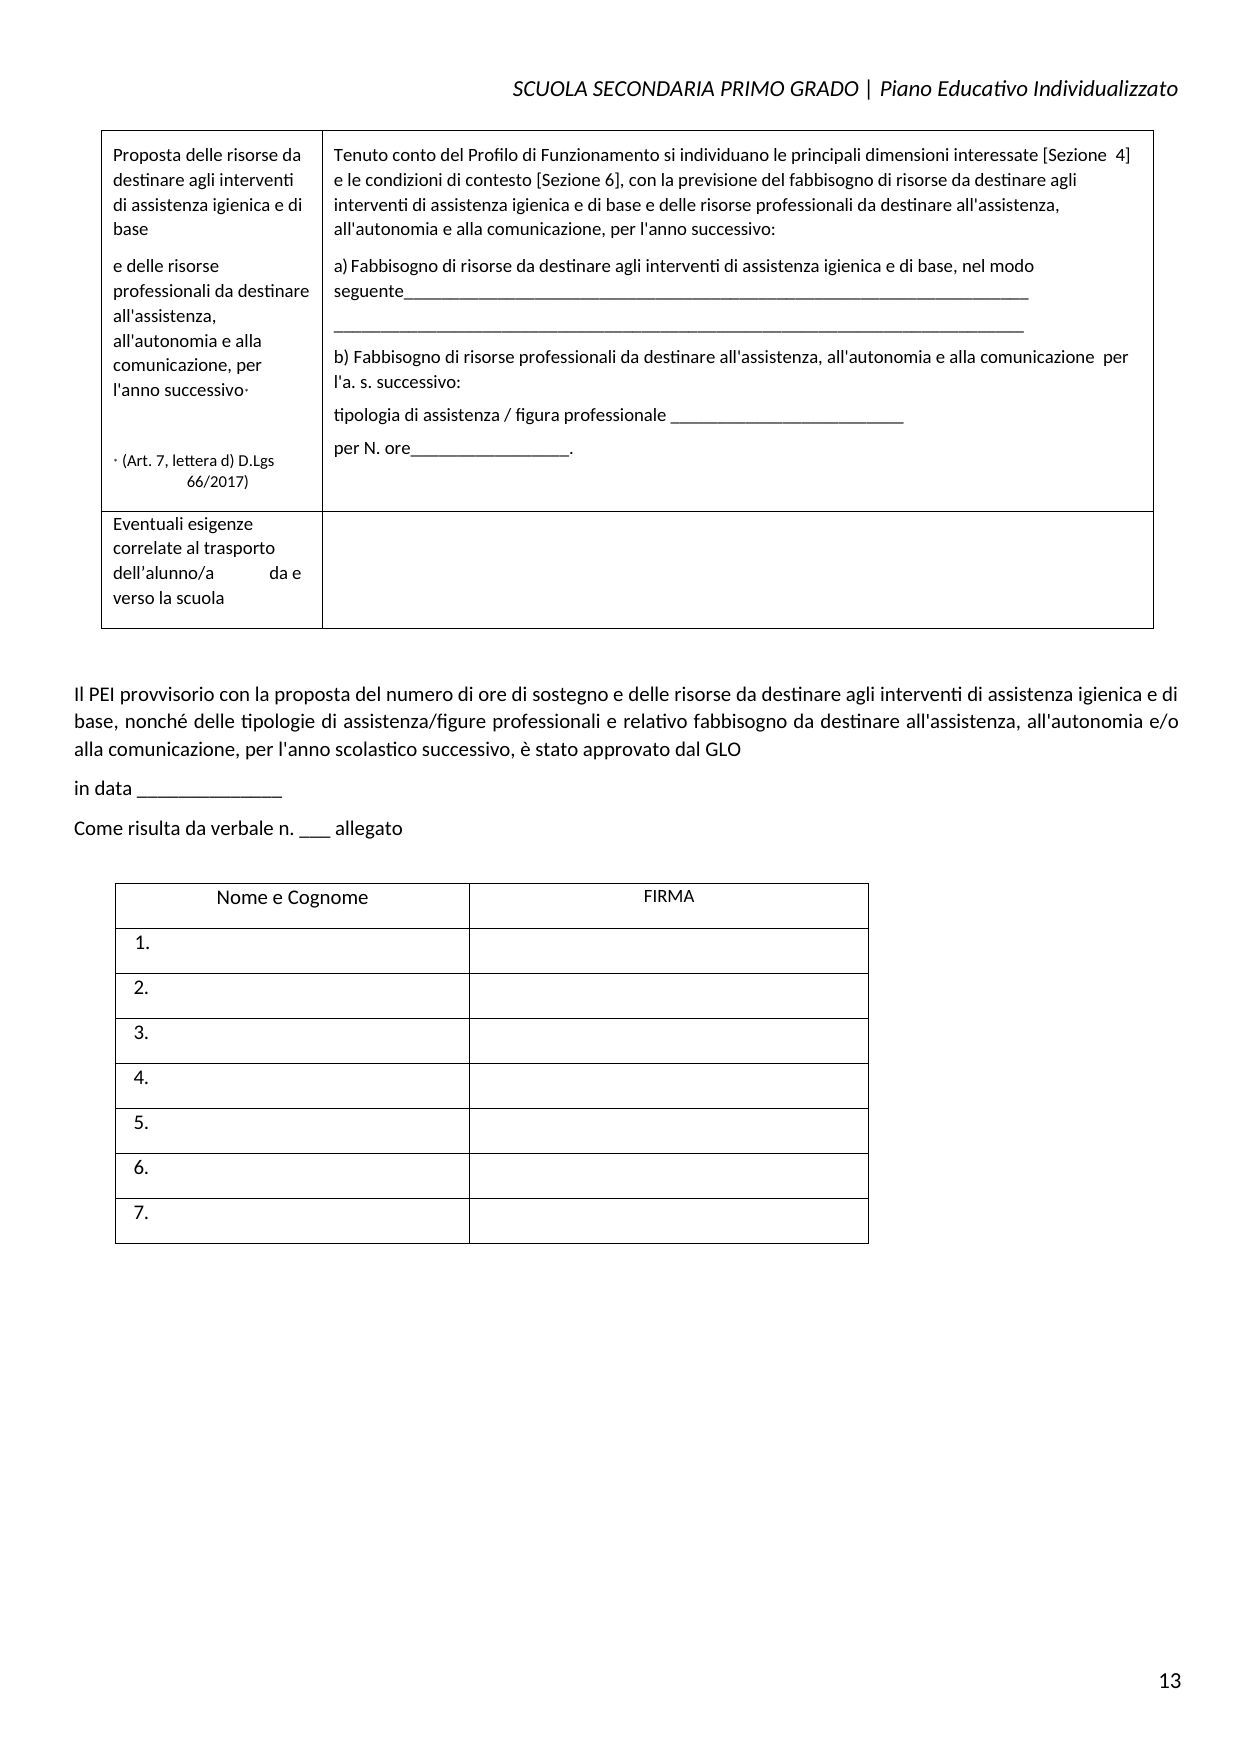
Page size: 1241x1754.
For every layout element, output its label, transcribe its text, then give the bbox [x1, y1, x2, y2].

table_cell [116, 1154, 469, 1198]
table_cell [116, 1109, 469, 1153]
text Come risulta da verbale n. ___ allegato [74, 816, 1181, 841]
table_cell [470, 1109, 868, 1153]
table_cell [470, 1064, 868, 1108]
table_cell [116, 1064, 469, 1108]
table_cell [116, 1199, 469, 1243]
table_cell Eventuali esigenze correlate al trasporto dell’alunno/a da e verso la scuola [102, 512, 322, 627]
table_header Proposta delle risorse da destinare agli interventi di assistenza igienica e di base e delle risorse professionali da destinare all'assistenza, all'autonomia e alla comunicazione, per l'anno successivo* * (Art. 7, lettera d) D.Lgs 66/2017) [102, 131, 322, 511]
table_cell [470, 1199, 868, 1243]
table_cell [116, 974, 469, 1018]
table_header FIRMA [470, 884, 868, 928]
table_cell [470, 974, 868, 1018]
table_cell [470, 1154, 868, 1198]
table_cell [116, 1019, 469, 1063]
table_cell [470, 1019, 868, 1063]
table_cell [116, 929, 469, 973]
table_cell [470, 929, 868, 973]
text in data ______________ [74, 776, 1181, 801]
table_header Nome e Cognome [116, 884, 469, 928]
text Il PEI provvisorio con la proposta del numero di ore di sostegno e delle risorse da destinare agli interventi di assistenza igienica e di base, nonché delle tipologie di assistenza/figure professionali e relativo fabbisogno da destinare all'assistenza, all'autonomia e/o alla comunicazione, per l'anno scolastico successivo, è stato approvato dal GLO [74, 681, 1181, 761]
table_cell [323, 512, 1153, 627]
table_header Tenuto conto del Profilo di Funzionamento si individuano le principali dimensioni interessate [Sezione 4] e le condizioni di contesto [Sezione 6], con la previsione del fabbisogno di risorse da destinare agli interventi di assistenza igienica e di base e delle risorse professionali da destinare all'assistenza, all'autonomia e alla comunicazione, per l'anno successivo: a) Fabbisogno di risorse da destinare agli interventi di assistenza igienica e di base, nel modo seguente___________________________________________________________________ __________________________________________________________________________ b) Fabbisogno di risorse professionali da destinare all'assistenza, all'autonomia e alla comunicazione per l'a. s. successivo: tipologia di assistenza / figura professionale _________________________ per N. ore_________________. [323, 131, 1153, 511]
